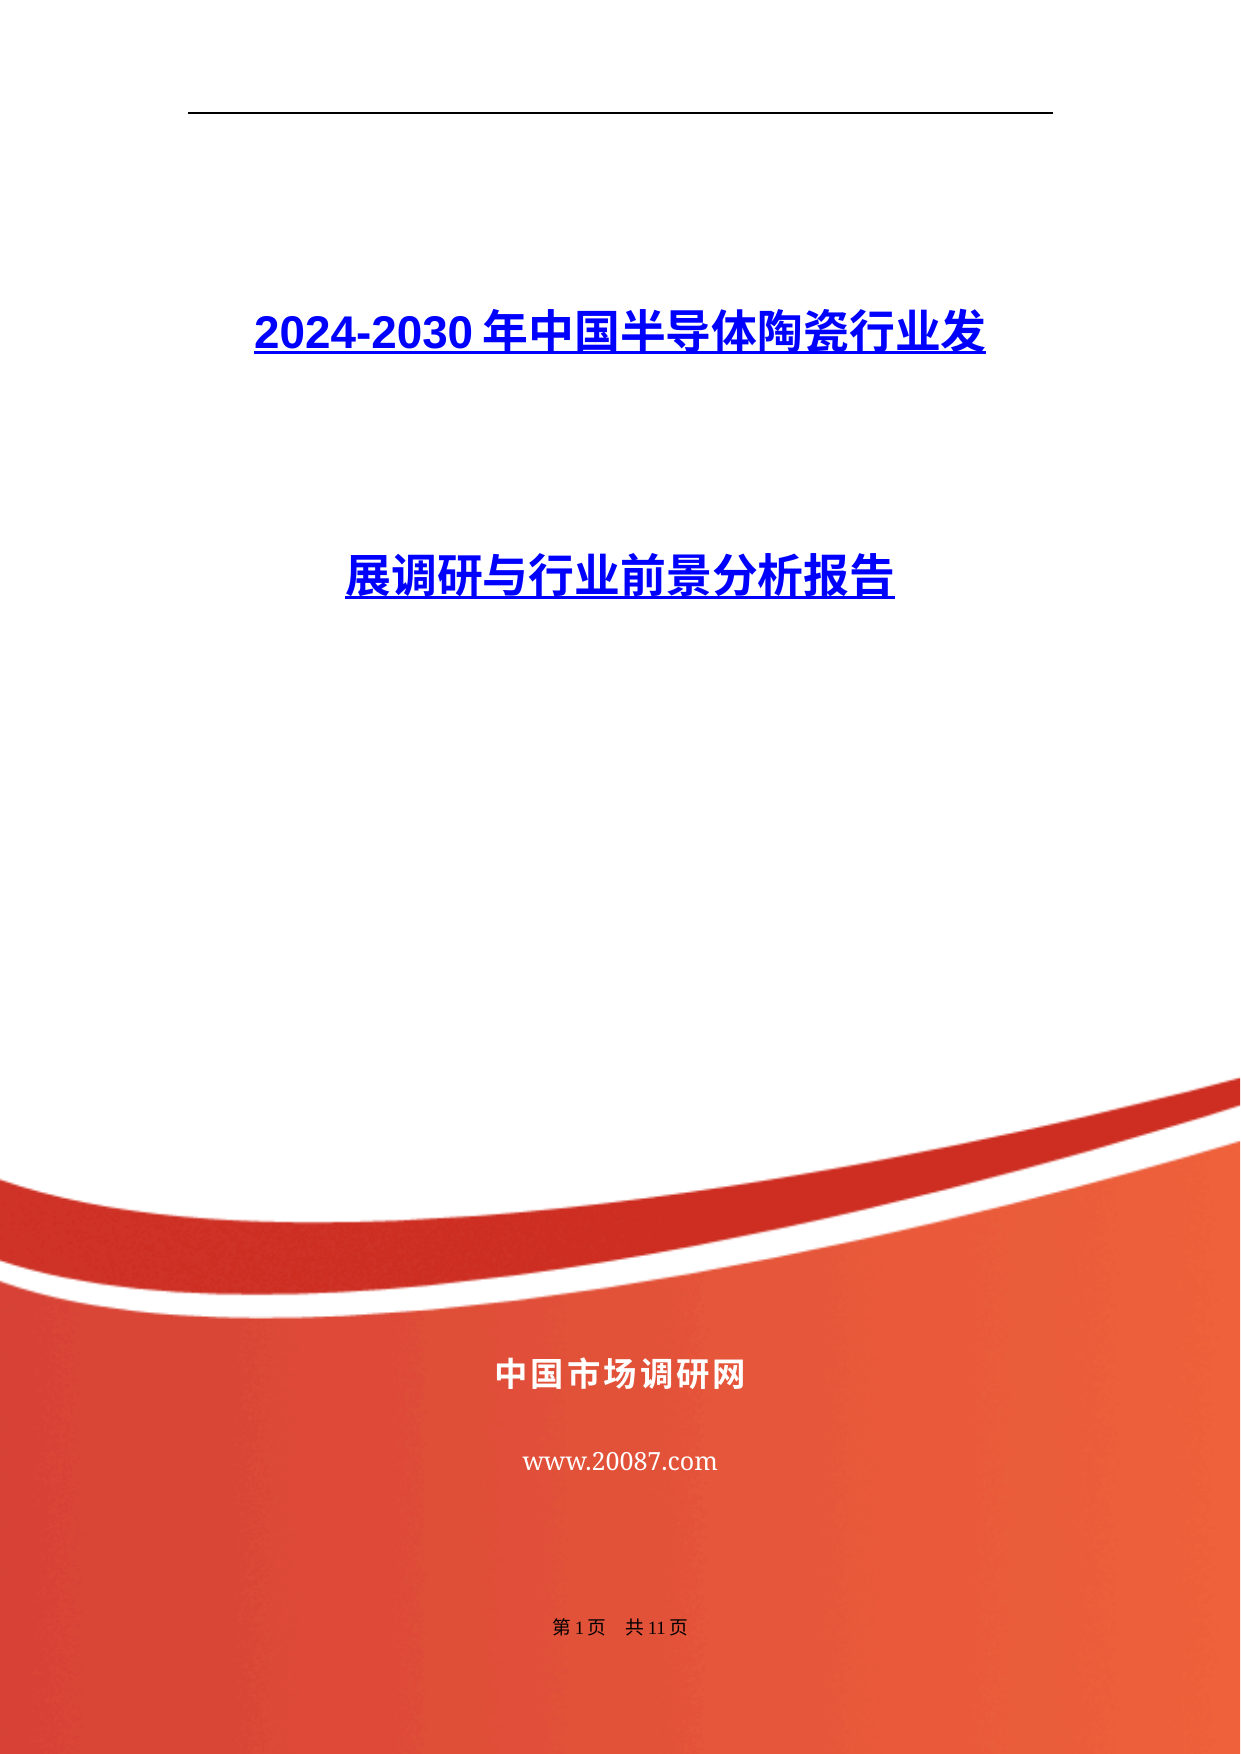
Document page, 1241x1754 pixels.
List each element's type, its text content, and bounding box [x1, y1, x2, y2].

text www.20087.com [187, 1428, 1053, 1493]
picture [0, 1006, 1241, 1754]
table_header 2024-2030年中国半导体陶瓷行业发展调研与行业前景分析报告 [188, 207, 1053, 773]
subtitle 中国市场调研网 [187, 1339, 1053, 1404]
